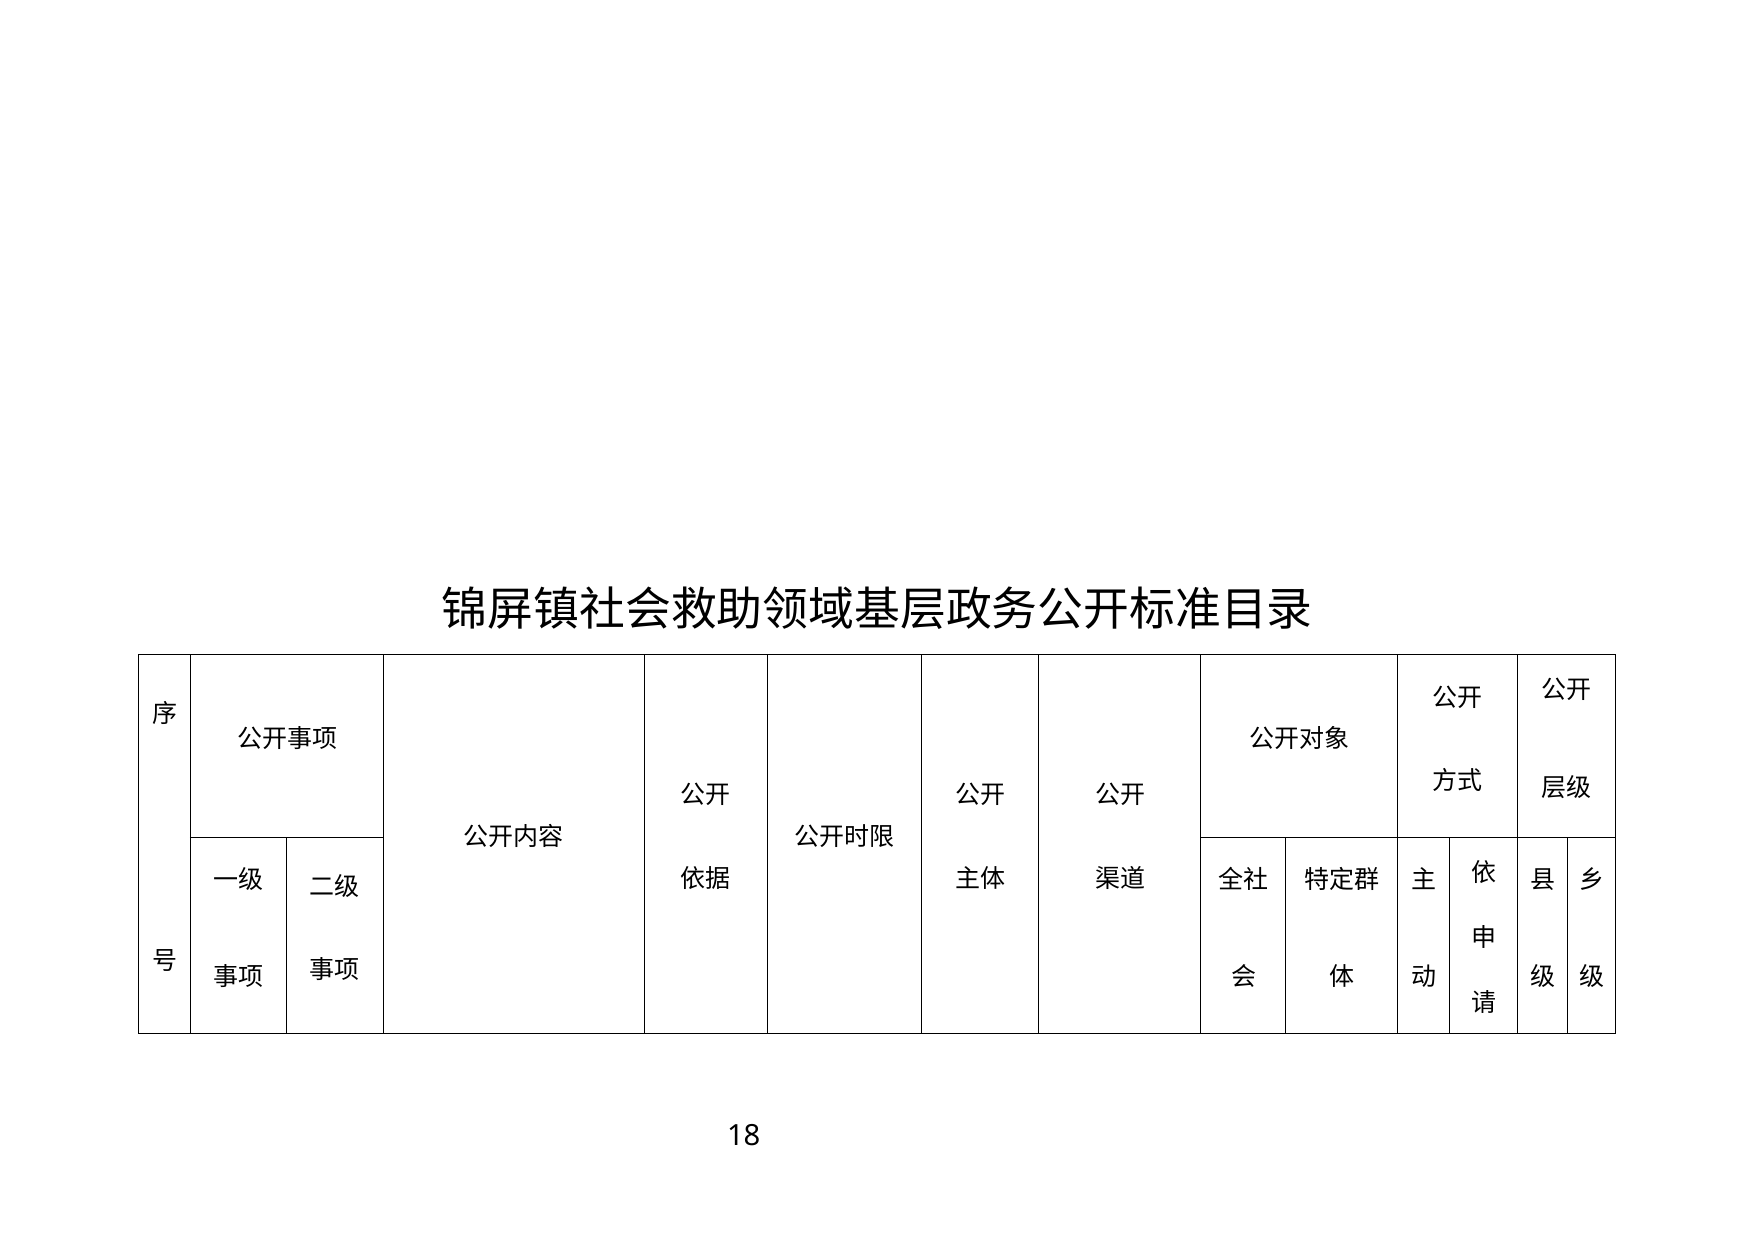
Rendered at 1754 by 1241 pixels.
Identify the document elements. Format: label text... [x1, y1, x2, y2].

table_header 公开 方式 [1398, 655, 1517, 837]
table_header 公开事项 [191, 655, 383, 837]
table_header 公开内容 [384, 655, 644, 1033]
table_cell 乡级 [1568, 838, 1615, 1033]
table_header 序 号 [139, 655, 190, 1033]
table_cell 县级 [1518, 838, 1567, 1033]
table_cell 依申请 [1450, 838, 1517, 1033]
table_cell 一级事项 [191, 838, 286, 1033]
table_header 公开时限 [768, 655, 921, 1033]
table_cell 二级 事项 [287, 838, 383, 1033]
table_header 公开对象 [1201, 655, 1397, 837]
table_cell 主动 [1398, 838, 1449, 1033]
table_cell 全社会 [1201, 838, 1285, 1033]
table_header 公开 主体 [922, 655, 1038, 1033]
table_header 公开层级 [1518, 655, 1615, 837]
table_header 公开 渠道 [1039, 655, 1200, 1033]
table_cell 特定群体 [1286, 838, 1397, 1033]
table_header 公开 依据 [645, 655, 767, 1033]
text 锦屏镇社会救助领域基层政务公开标准目录 [150, 557, 1604, 654]
